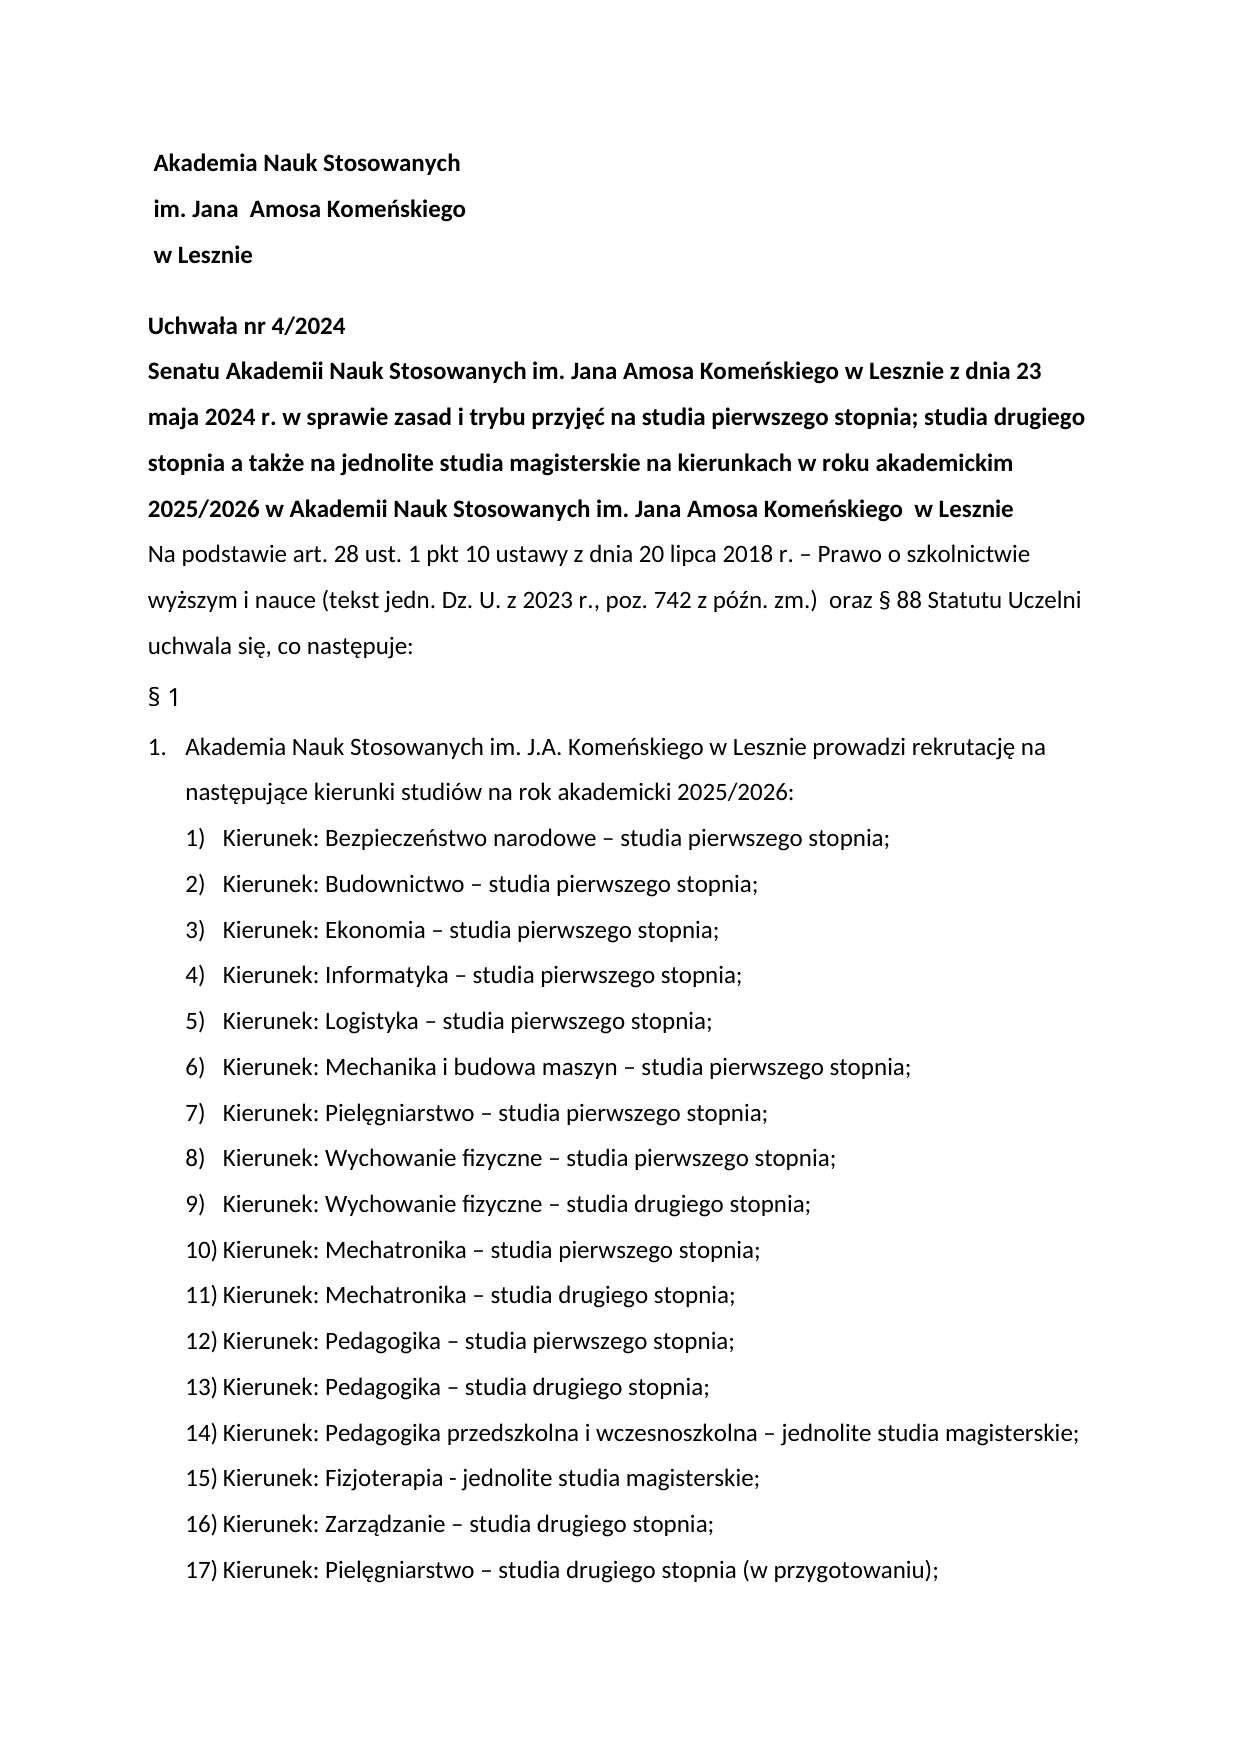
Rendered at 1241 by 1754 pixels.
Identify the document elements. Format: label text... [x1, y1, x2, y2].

list Kierunek: Pedagogika – studia drugiego stopnia; [185, 1371, 1093, 1402]
list Akademia Nauk Stosowanych im. J.A. Komeńskiego w Lesznie prowadzi rekrutację na następujące kierunki studiów na rok akademicki 2025/2026: [148, 731, 1093, 807]
text w Lesznie [148, 239, 1093, 269]
list Kierunek: Informatyka – studia pierwszego stopnia; [185, 959, 1093, 990]
list Kierunek: Mechatronika – studia pierwszego stopnia; [185, 1234, 1093, 1264]
list Kierunek: Pedagogika – studia pierwszego stopnia; [185, 1325, 1093, 1356]
list Kierunek: Mechatronika – studia drugiego stopnia; [185, 1279, 1093, 1310]
list Kierunek: Zarządzanie – studia drugiego stopnia; [185, 1508, 1093, 1539]
list Kierunek: Budownictwo – studia pierwszego stopnia; [185, 868, 1093, 898]
subtitle Uchwała nr 4/2024 Senatu Akademii Nauk Stosowanych im. Jana Amosa Komeńskiego w Lesznie z dnia 23 maja 2024 r. w sprawie zasad i trybu przyjęć na studia pierwszego stopnia; studia drugiego stopnia a także na jednolite studia magisterskie na kierunkach w roku akademickim 2025/2026 w Akademii Nauk Stosowanych im. Jana Amosa Komeńskiego w Lesznie [148, 310, 1093, 523]
list Kierunek: Pielęgniarstwo – studia drugiego stopnia (w przygotowaniu); [185, 1554, 1093, 1584]
list Kierunek: Wychowanie fizyczne – studia drugiego stopnia; [185, 1188, 1093, 1219]
list Kierunek: Pedagogika przedszkolna i wczesnoszkolna – jednolite studia magisterskie; [185, 1417, 1093, 1447]
subtitle § 1 [148, 680, 1093, 714]
list Kierunek: Fizjoterapia - jednolite studia magisterskie; [185, 1462, 1093, 1493]
list Kierunek: Ekonomia – studia pierwszego stopnia; [185, 914, 1093, 944]
list Kierunek: Pielęgniarstwo – studia pierwszego stopnia; [185, 1097, 1093, 1127]
text Akademia Nauk Stosowanych [148, 148, 1093, 178]
list Kierunek: Wychowanie fizyczne – studia pierwszego stopnia; [185, 1142, 1093, 1173]
list Kierunek: Bezpieczeństwo narodowe – studia pierwszego stopnia; [185, 822, 1093, 853]
list Kierunek: Mechanika i budowa maszyn – studia pierwszego stopnia; [185, 1051, 1093, 1081]
list Kierunek: Logistyka – studia pierwszego stopnia; [185, 1005, 1093, 1036]
text im. Jana Amosa Komeńskiego [148, 193, 1093, 224]
text Na podstawie art. 28 ust. 1 pkt 10 ustawy z dnia 20 lipca 2018 r. – Prawo o szkolnictwie wyższym i nauce (tekst jedn. Dz. U. z 2023 r., poz. 742 z późn. zm.) oraz § 88 Statutu Uczelni uchwala się, co następuje: [148, 538, 1093, 660]
